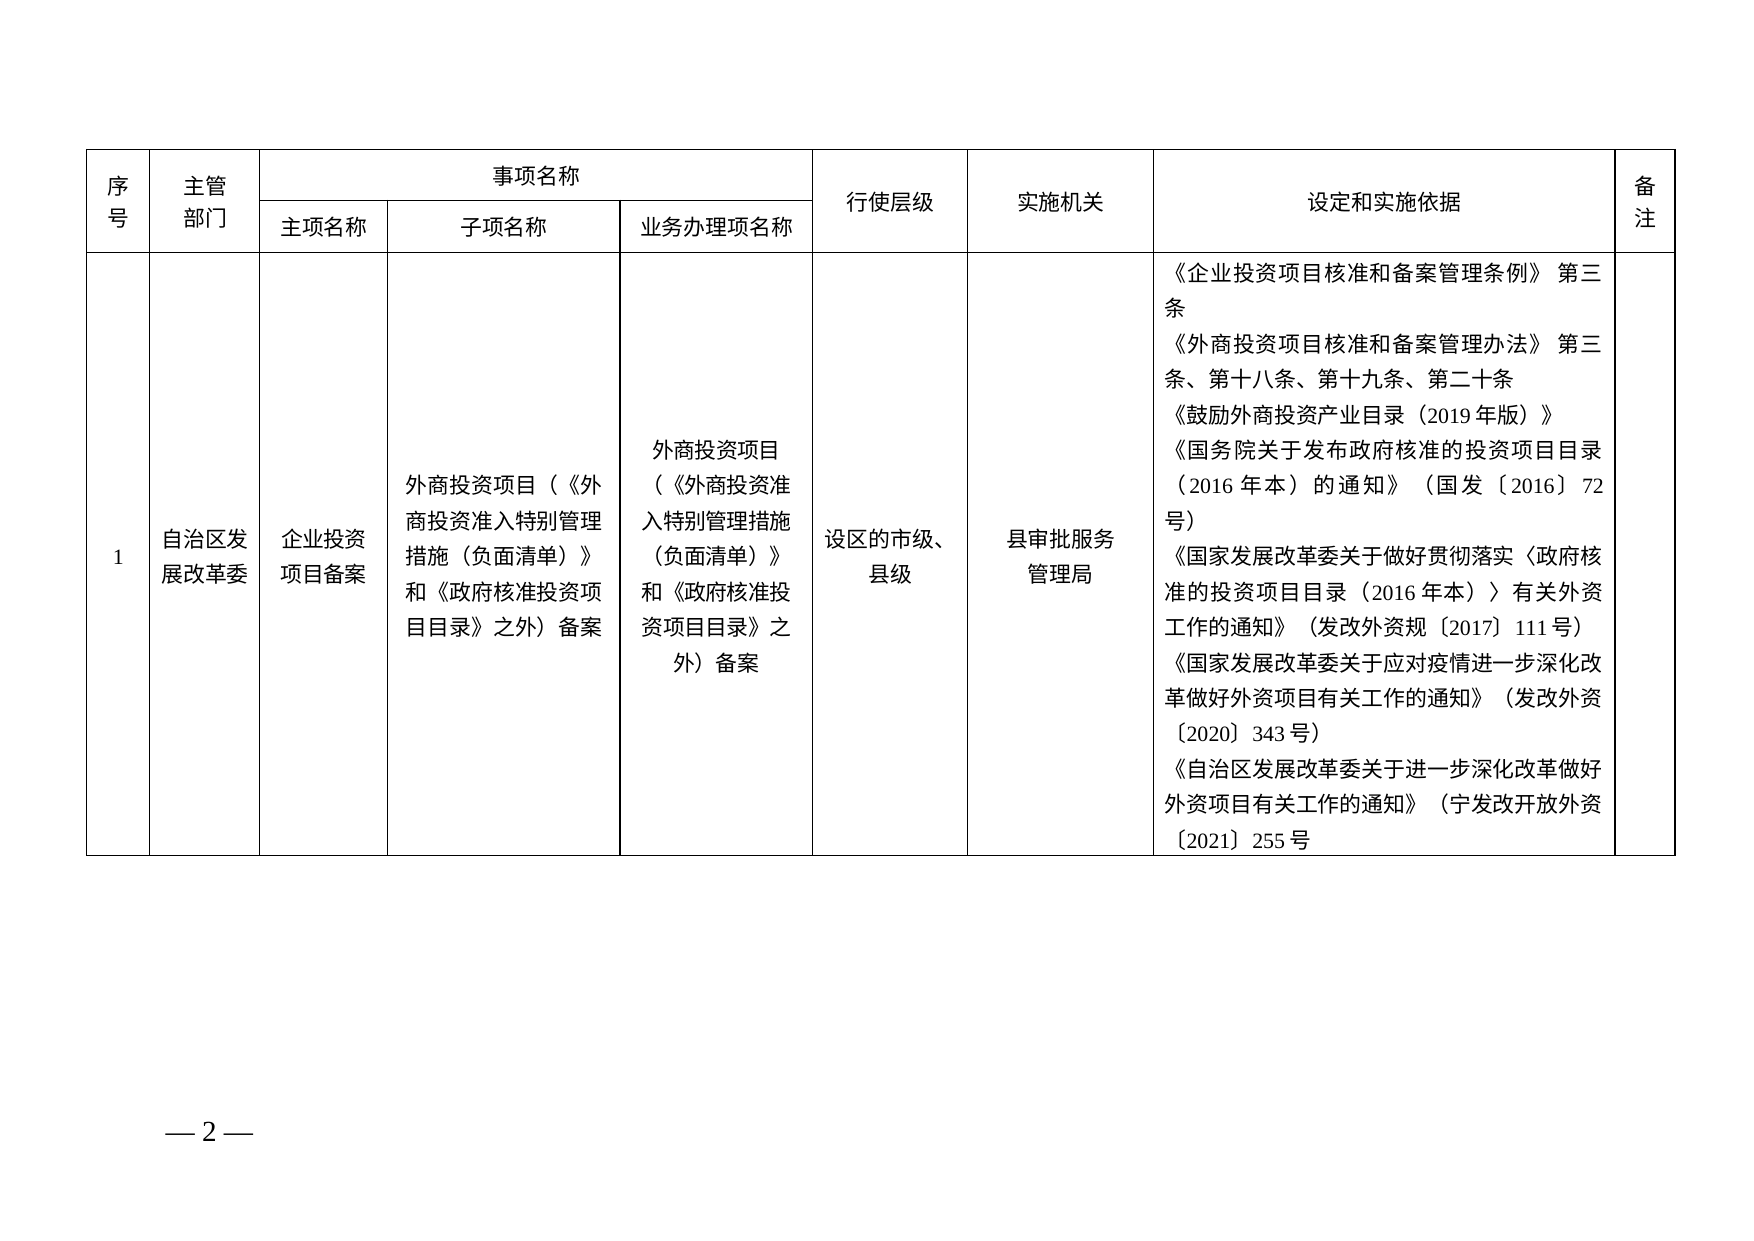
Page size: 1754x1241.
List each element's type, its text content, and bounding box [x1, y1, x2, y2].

table_header 备注 [1616, 150, 1674, 252]
table_cell 业务办理项名称 [621, 201, 812, 252]
table_cell 自治区发展改革委 [150, 253, 259, 855]
table_cell 主项名称 [260, 201, 387, 252]
table_cell 1 [87, 253, 149, 855]
table_cell 外商投资项目（《外商投资准入特别管理措施（负面清单）》和《政府核准投资项目目录》之外）备案 [621, 253, 812, 855]
table_header 设定和实施依据 [1154, 150, 1614, 252]
table_header 序号 [87, 150, 149, 252]
table_cell 《企业投资项目核准和备案管理条例》 第三条 《外商投资项目核准和备案管理办法》 第三条、第十八条、第十九条、第二十条 《鼓励外商投资产业目录（2019年版）》 《国务院关于发布政府核准的投资项目目录（2016年本）的通知》（国发〔2016〕72号） 《国家发展改革委关于做好贯彻落实〈政府核准的投资项目目录（2016年本）〉有关外资工作的通知》（发改外资规〔2017〕111号） 《国家发展改革委关于应对疫情进一步深化改革做好外资项目有关工作的通知》（发改外资〔2020〕343号） 《自治区发展改革委关于进一步深化改革做好外资项目有关工作的通知》（宁发改开放外资〔2021〕255号 [1154, 253, 1614, 855]
table_cell 外商投资项目（《外商投资准入特别管理措施（负面清单）》和《政府核准投资项目目录》之外）备案 [388, 253, 619, 855]
table_cell 县审批服务 管理局 [968, 253, 1153, 855]
table_header 实施机关 [968, 150, 1153, 252]
table_cell 子项名称 [388, 201, 619, 252]
table_cell 设区的市级、县级 [813, 253, 967, 855]
table_cell [1616, 253, 1674, 855]
table_cell 企业投资项目备案 [260, 253, 387, 855]
table_header 行使层级 [813, 150, 967, 252]
table_header 主管 部门 [150, 150, 259, 252]
table_header 事项名称 [260, 150, 812, 199]
